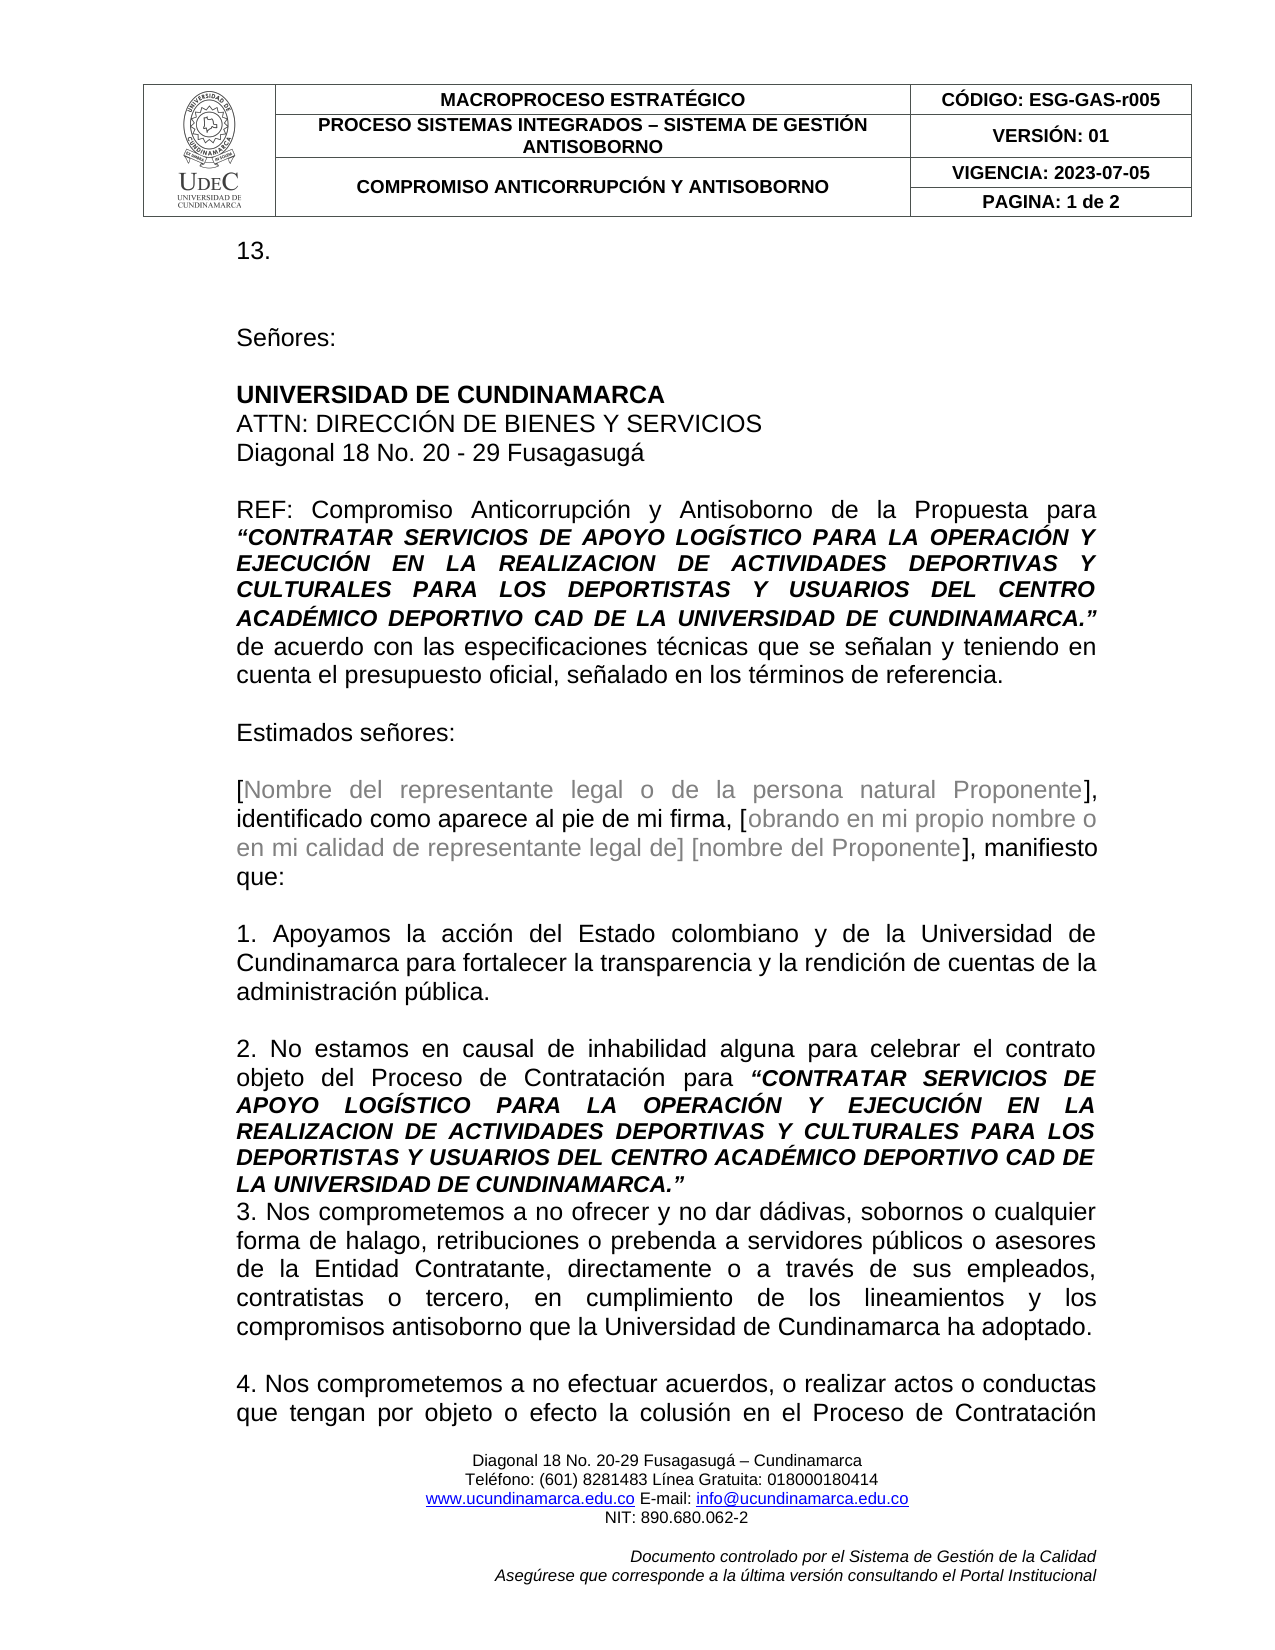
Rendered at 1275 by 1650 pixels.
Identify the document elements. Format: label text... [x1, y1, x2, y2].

text Señores: [236, 322, 1098, 351]
text 1. Apoyamos la acción del Estado colombiano y de la Universidad de Cundinamarca para fortalecer la transparencia y la rendición de cuentas de la administración pública. [236, 919, 1098, 1005]
text 2. No estamos en causal de inhabilidad alguna para celebrar el contrato objeto del Proceso de Contratación para “CONTRATAR SERVICIOS DE APOYO LOGÍSTICO PARA LA OPERACIÓN Y EJECUCIÓN EN LA REALIZACION DE ACTIVIDADES DEPORTIVAS Y CULTURALES PARA LOS DEPORTISTAS Y USUARIOS DEL CENTRO ACADÉMICO DEPORTIVO CAD DE LA UNIVERSIDAD DE CUNDINAMARCA.” [236, 1034, 1098, 1197]
text 13. [236, 236, 1098, 265]
text REF: Compromiso Anticorrupción y Antisoborno de la Propuesta para “CONTRATAR SERVICIOS DE APOYO LOGÍSTICO PARA LA OPERACIÓN Y EJECUCIÓN EN LA REALIZACION DE ACTIVIDADES DEPORTIVAS Y CULTURALES PARA LOS DEPORTISTAS Y USUARIOS DEL CENTRO ACADÉMICO DEPORTIVO CAD DE LA UNIVERSIDAD DE CUNDINAMARCA.” de acuerdo con las especificaciones técnicas que se señalan y teniendo en cuenta el presupuesto oficial, señalado en los términos de referencia. [236, 495, 1098, 689]
picture [177, 91, 242, 210]
text UNIVERSIDAD DE CUNDINAMARCA [236, 380, 1098, 409]
text Estimados señores: [236, 718, 1098, 747]
text Diagonal 18 No. 20 - 29 Fusagasugá [236, 437, 1098, 466]
text 3. Nos comprometemos a no ofrecer y no dar dádivas, sobornos o cualquier forma de halago, retribuciones o prebenda a servidores públicos o asesores de la Entidad Contratante, directamente o a través de sus empleados, contratistas o tercero, en cumplimiento de los lineamientos y los compromisos antisoborno que la Universidad de Cundinamarca ha adoptado. [236, 1197, 1098, 1341]
text ATTN: DIRECCIÓN DE BIENES Y SERVICIOS [236, 409, 1098, 437]
text [Nombre del representante legal o de la persona natural Proponente], identificado como aparece al pie de mi firma, [obrando en mi propio nombre o en mi calidad de representante legal de] [nombre del Proponente], manifiesto que: [236, 775, 1098, 890]
